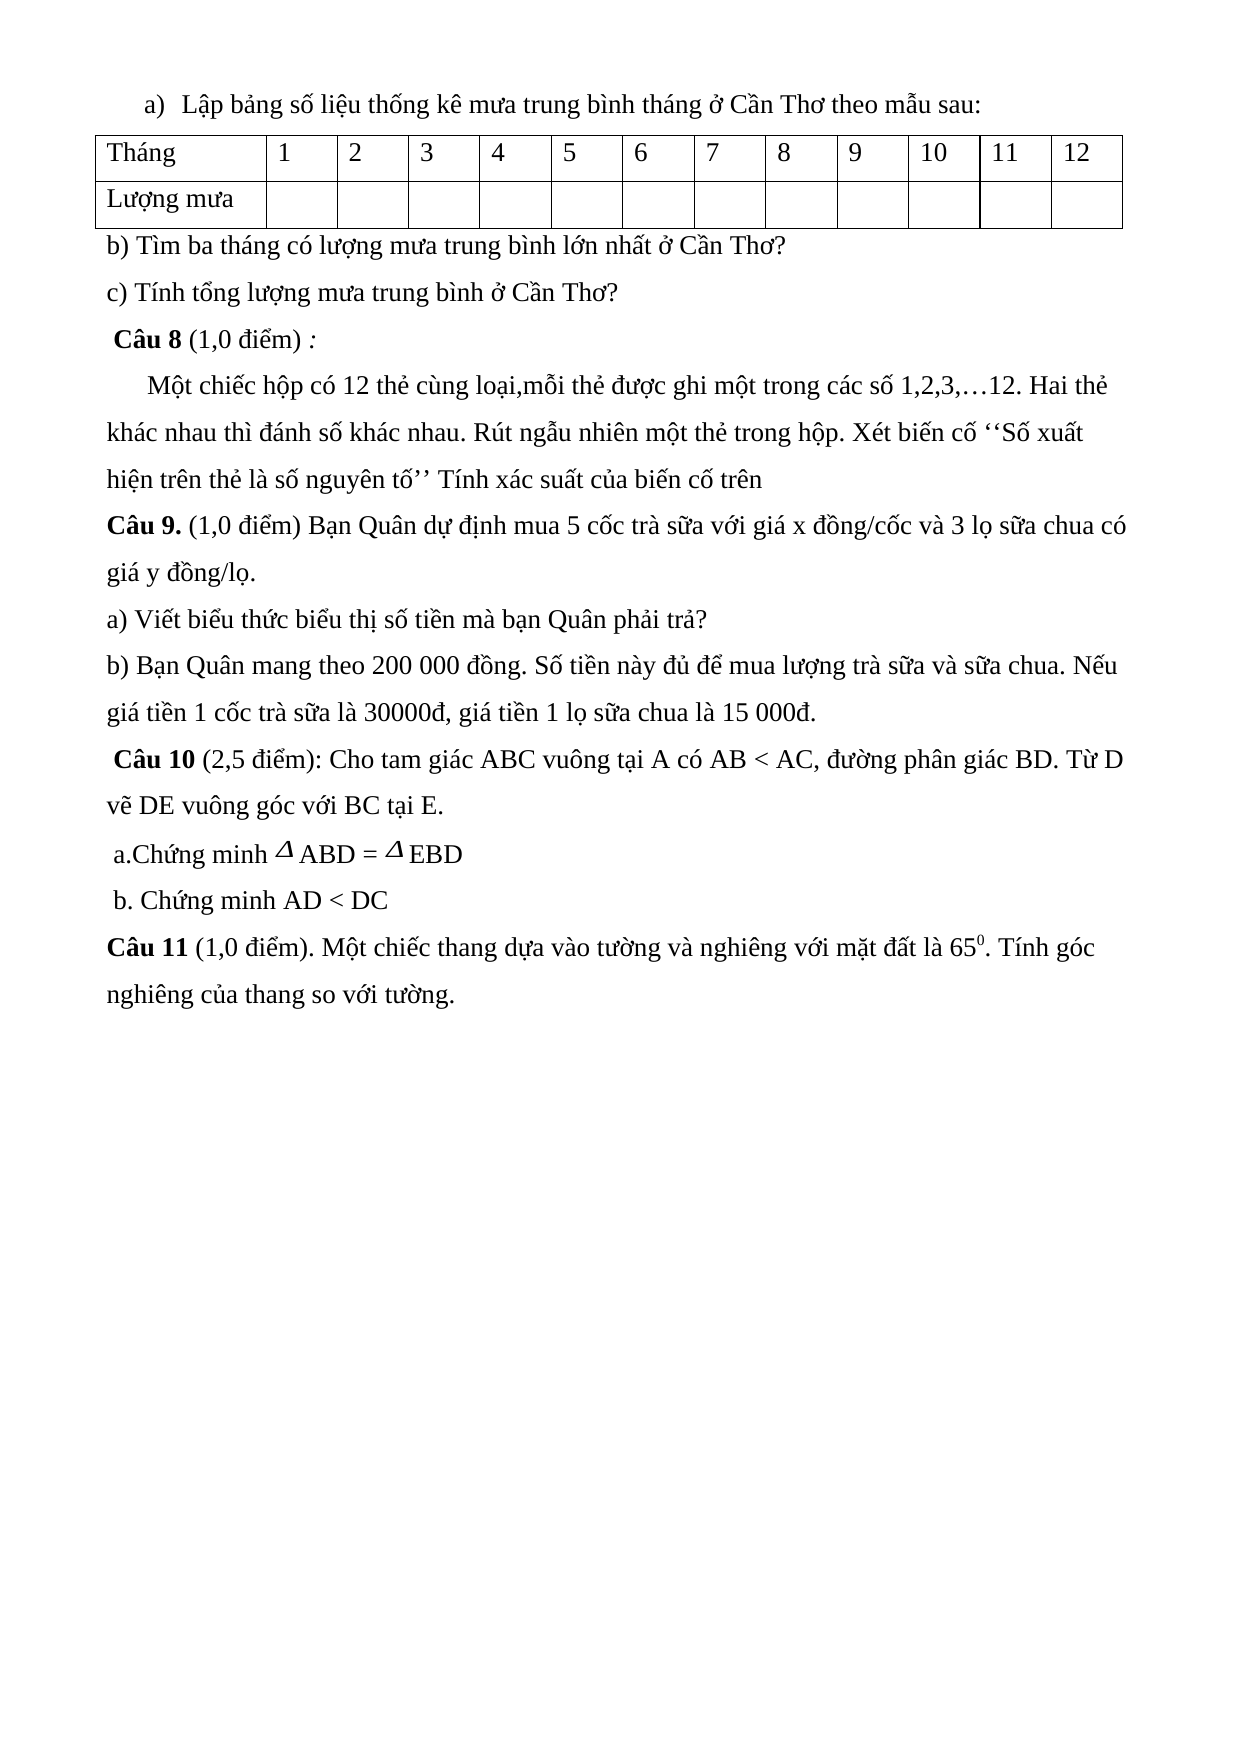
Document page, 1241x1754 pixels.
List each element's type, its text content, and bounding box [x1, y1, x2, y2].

text b) Bạn Quân mang theo 200 000 đồng. Số tiền này đủ để mua lượng trà sữa và sữa chua. Nếu giá tiền 1 cốc trà sữa là 30000đ, giá tiền 1 lọ sữa chua là 15 000đ. [106, 649, 1134, 727]
table_cell [909, 182, 979, 228]
text Câu 11 (1,0 điểm). Một chiếc thang dựa vào tường và nghiêng với mặt đất là 650. Tính góc nghiêng của thang so với tường. [106, 931, 1134, 1009]
text b. Chứng minh AD < DC [106, 884, 1134, 916]
table_cell [695, 182, 765, 228]
table_header 1 [267, 136, 337, 181]
table_cell Lượng mưa [96, 182, 266, 228]
table_header 8 [766, 136, 837, 181]
table_cell [1052, 182, 1122, 228]
table_cell [766, 182, 837, 228]
table_header 7 [695, 136, 765, 181]
table_cell [409, 182, 479, 228]
table_cell [552, 182, 622, 228]
text Câu 10 (2,5 điểm): Cho tam giác ABC vuông tại A có AB < AC, đường phân giác BD. Từ D vẽ DE vuông góc với BC tại E. [106, 743, 1134, 821]
table_header 12 [1052, 136, 1122, 181]
text Câu 8 (1,0 điểm) : [106, 323, 1134, 354]
text Một chiếc hộp có 12 thẻ cùng loại,mỗi thẻ được ghi một trong các số 1,2,3,…12. Hai thẻ khác nhau thì đánh số khác nhau. Rút ngẫu nhiên một thẻ trong hộp. Xét biến cố ‘‘Số xuất hiện trên thẻ là số nguyên tố’’ Tính xác suất của biến cố trên [106, 369, 1134, 494]
text Câu 9. (1,0 điểm) Bạn Quân dự định mua 5 cốc trà sữa với giá x đồng/cốc và 3 lọ sữa chua có giá y đồng/lọ. [106, 509, 1134, 587]
table_header 11 [981, 136, 1051, 181]
table_cell [480, 182, 551, 228]
table_header 9 [838, 136, 908, 181]
table_cell [981, 182, 1051, 228]
table_header 4 [480, 136, 551, 181]
table_header 2 [338, 136, 408, 181]
table_cell [838, 182, 908, 228]
table_cell [338, 182, 408, 228]
text c) Tính tổng lượng mưa trung bình ở Cần Thơ? [106, 276, 1134, 307]
text a) Viết biểu thức biểu thị số tiền mà bạn Quân phải trả? [106, 603, 1134, 634]
text b) Tìm ba tháng có lượng mưa trung bình lớn nhất ở Cần Thơ? [106, 229, 1134, 261]
list Lập bảng số liệu thống kê mưa trung bình tháng ở Cần Thơ theo mẫu sau: [144, 89, 1134, 120]
table_header 6 [623, 136, 694, 181]
table_header 10 [909, 136, 979, 181]
table_header 5 [552, 136, 622, 181]
table_cell [623, 182, 694, 228]
table_header 3 [409, 136, 479, 181]
table_header Tháng [96, 136, 266, 181]
table_cell [267, 182, 337, 228]
text a.Chứng minh ABD = EBD [106, 836, 1134, 869]
